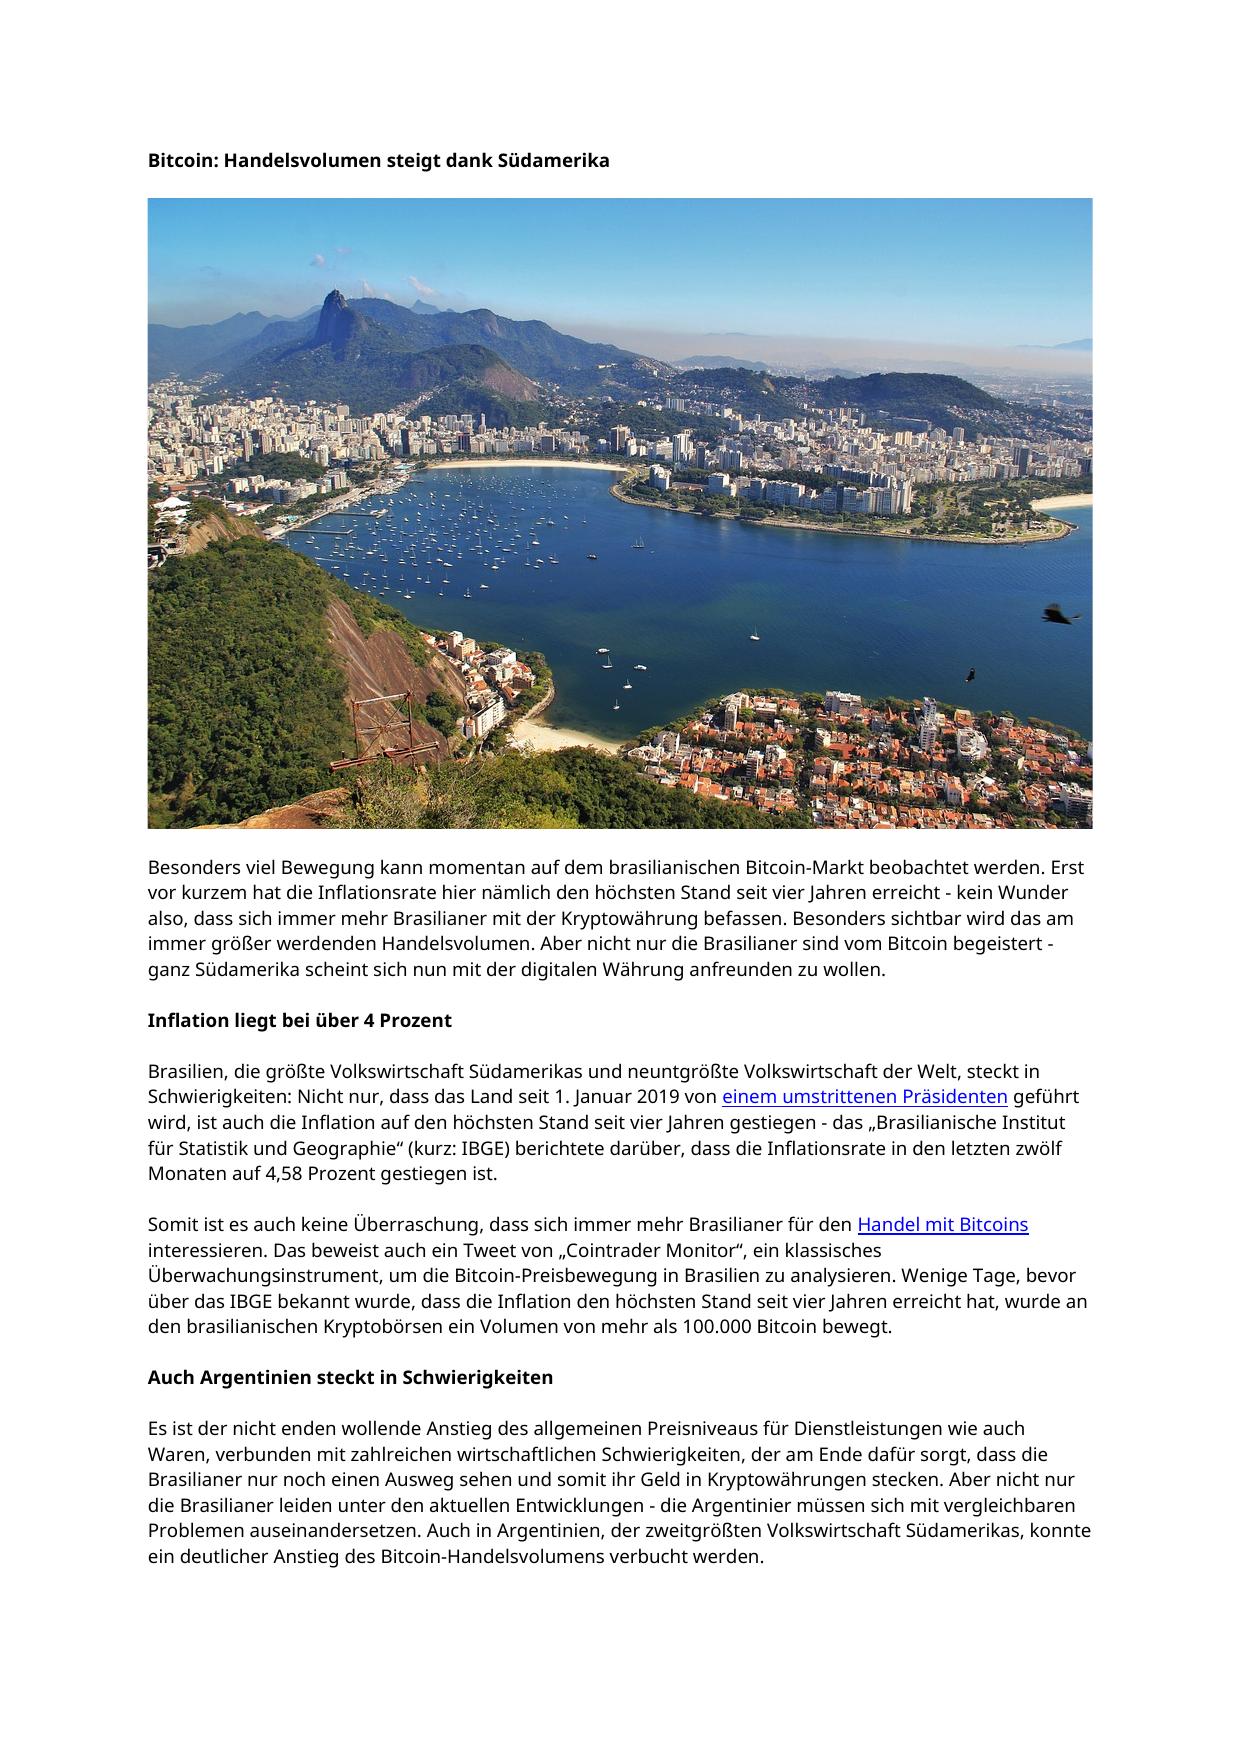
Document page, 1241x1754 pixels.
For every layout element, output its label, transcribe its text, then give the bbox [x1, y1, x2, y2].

text Besonders viel Bewegung kann momentan auf dem brasilianischen Bitcoin-Markt beobachtet werden. Erst vor kurzem hat die Inflationsrate hier nämlich den höchsten Stand seit vier Jahren erreicht - kein Wunder also, dass sich immer mehr Brasilianer mit der Kryptowährung befassen. Besonders sichtbar wird das am immer größer werdenden Handelsvolumen. Aber nicht nur die Brasilianer sind vom Bitcoin begeistert - ganz Südamerika scheint sich nun mit der digitalen Währung anfreunden zu wollen. [148, 854, 1093, 982]
text Auch Argentinien steckt in Schwierigkeiten [148, 1364, 1093, 1390]
text Brasilien, die größte Volkswirtschaft Südamerikas und neuntgrößte Volkswirtschaft der Welt, steckt in Schwierigkeiten: Nicht nur, dass das Land seit 1. Januar 2019 von einem umstrittenen Präsidenten geführt wird, ist auch die Inflation auf den höchsten Stand seit vier Jahren gestiegen - das „Brasilianische Institut für Statistik und Geographie“ (kurz: IBGE) berichtete darüber, dass die Inflationsrate in den letzten zwölf Monaten auf 4,58 Prozent gestiegen ist. [148, 1058, 1093, 1186]
text Bitcoin: Handelsvolumen steigt dank Südamerika [148, 148, 1093, 173]
text Inflation liegt bei über 4 Prozent [148, 1007, 1093, 1033]
picture [147, 198, 1093, 829]
text Somit ist es auch keine Überraschung, dass sich immer mehr Brasilianer für den Handel mit Bitcoins interessieren. Das beweist auch ein Tweet von „Cointrader Monitor“, ein klassisches Überwachungsinstrument, um die Bitcoin-Preisbewegung in Brasilien zu analysieren. Wenige Tage, bevor über das IBGE bekannt wurde, dass die Inflation den höchsten Stand seit vier Jahren erreicht hat, wurde an den brasilianischen Kryptobörsen ein Volumen von mehr als 100.000 Bitcoin bewegt. [148, 1211, 1093, 1339]
text Es ist der nicht enden wollende Anstieg des allgemeinen Preisniveaus für Dienstleistungen wie auch Waren, verbunden mit zahlreichen wirtschaftlichen Schwierigkeiten, der am Ende dafür sorgt, dass die Brasilianer nur noch einen Ausweg sehen und somit ihr Geld in Kryptowährungen stecken. Aber nicht nur die Brasilianer leiden unter den aktuellen Entwicklungen - die Argentinier müssen sich mit vergleichbaren Problemen auseinandersetzen. Auch in Argentinien, der zweitgrößten Volkswirtschaft Südamerikas, konnte ein deutlicher Anstieg des Bitcoin-Handelsvolumens verbucht werden. [148, 1416, 1093, 1569]
